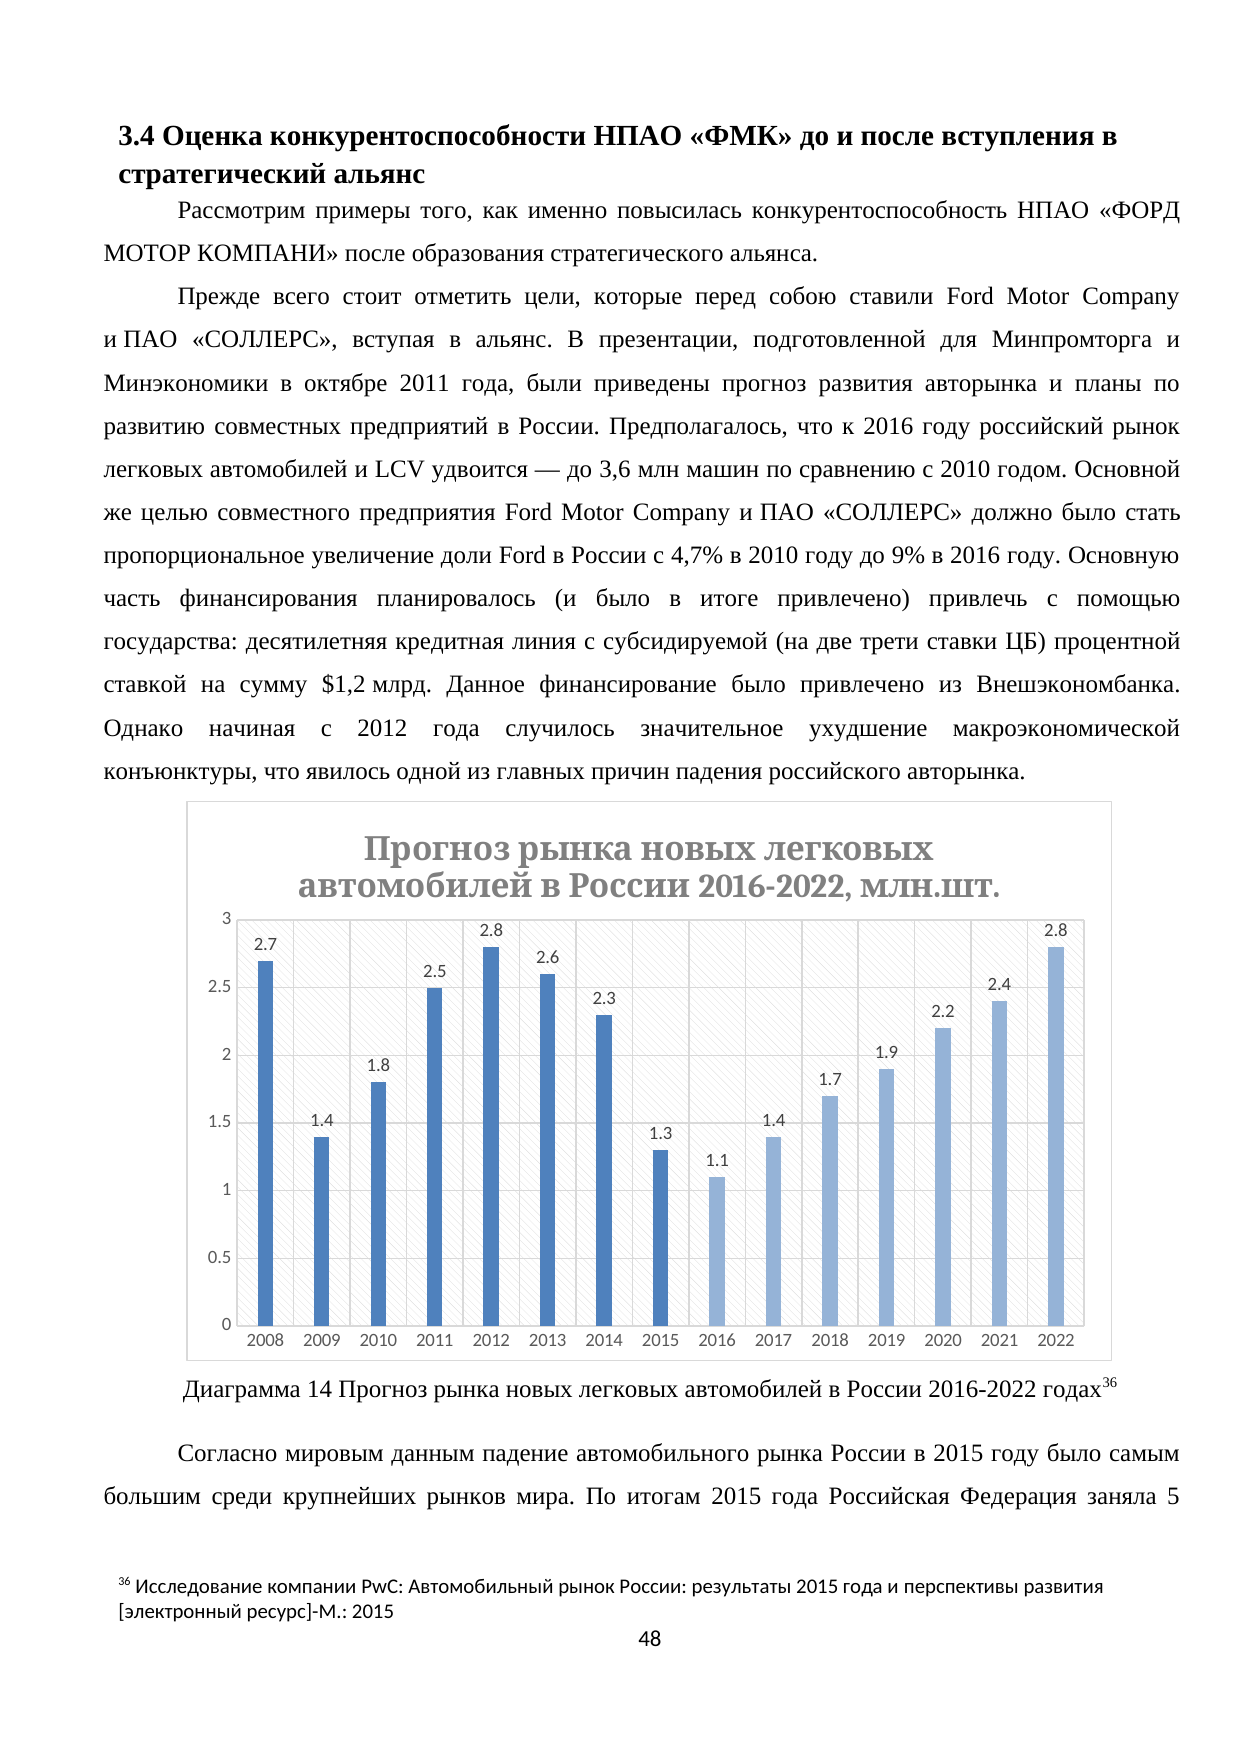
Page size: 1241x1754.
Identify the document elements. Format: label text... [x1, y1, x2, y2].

subtitle 3.4 Оценка конкурентоспособности НПАО «ФМК» до и после вступления в стратегический альянс [118, 118, 1181, 190]
text Диаграмма 14 Прогноз рынка новых легковых автомобилей в России 2016-2022 годах [118, 799, 1181, 1403]
text Рассмотрим примеры того, как именно повысилась конкурентоспособность НПАО «ФОРД МОТОР КОМПАНИ» после образования стратегического альянса. [103, 195, 1181, 267]
text Прежде всего стоит отметить цели, которые перед собою ставили Ford Motor Company и ПАО «СОЛЛЕРС», вступая в альянс. В презентации, подготовленной для Минпромторга и Минэкономики в октябре 2011 года, были приведены прогноз развития авторынка и планы по развитию совместных предприятий в России. Предполагалось, что к 2016 году российский рынок легковых автомобилей и LCV удвоится — до 3,6 млн машин по сравнению с 2010 годом. Основной же целью совместного предприятия Ford Motor Company и ПАО «СОЛЛЕРС» должно было стать пропорциональное увеличение доли Ford в России с 4,7% в 2010 году до 9% в 2016 году. Основную часть финансирования планировалось (и было в итоге привлечено) привлечь с помощью государства: десятилетняя кредитная линия с субсидируемой (на две трети ставки ЦБ) процентной ставкой на сумму $1,2 млрд. Данное финансирование было привлечено из Внешэкономбанка. Однако начиная с 2012 года случилось значительное ухудшение макроэкономической конъюнктуры, что явилось одной из главных причин падения российского авторынка. [103, 281, 1181, 784]
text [103, 1438, 1181, 1510]
